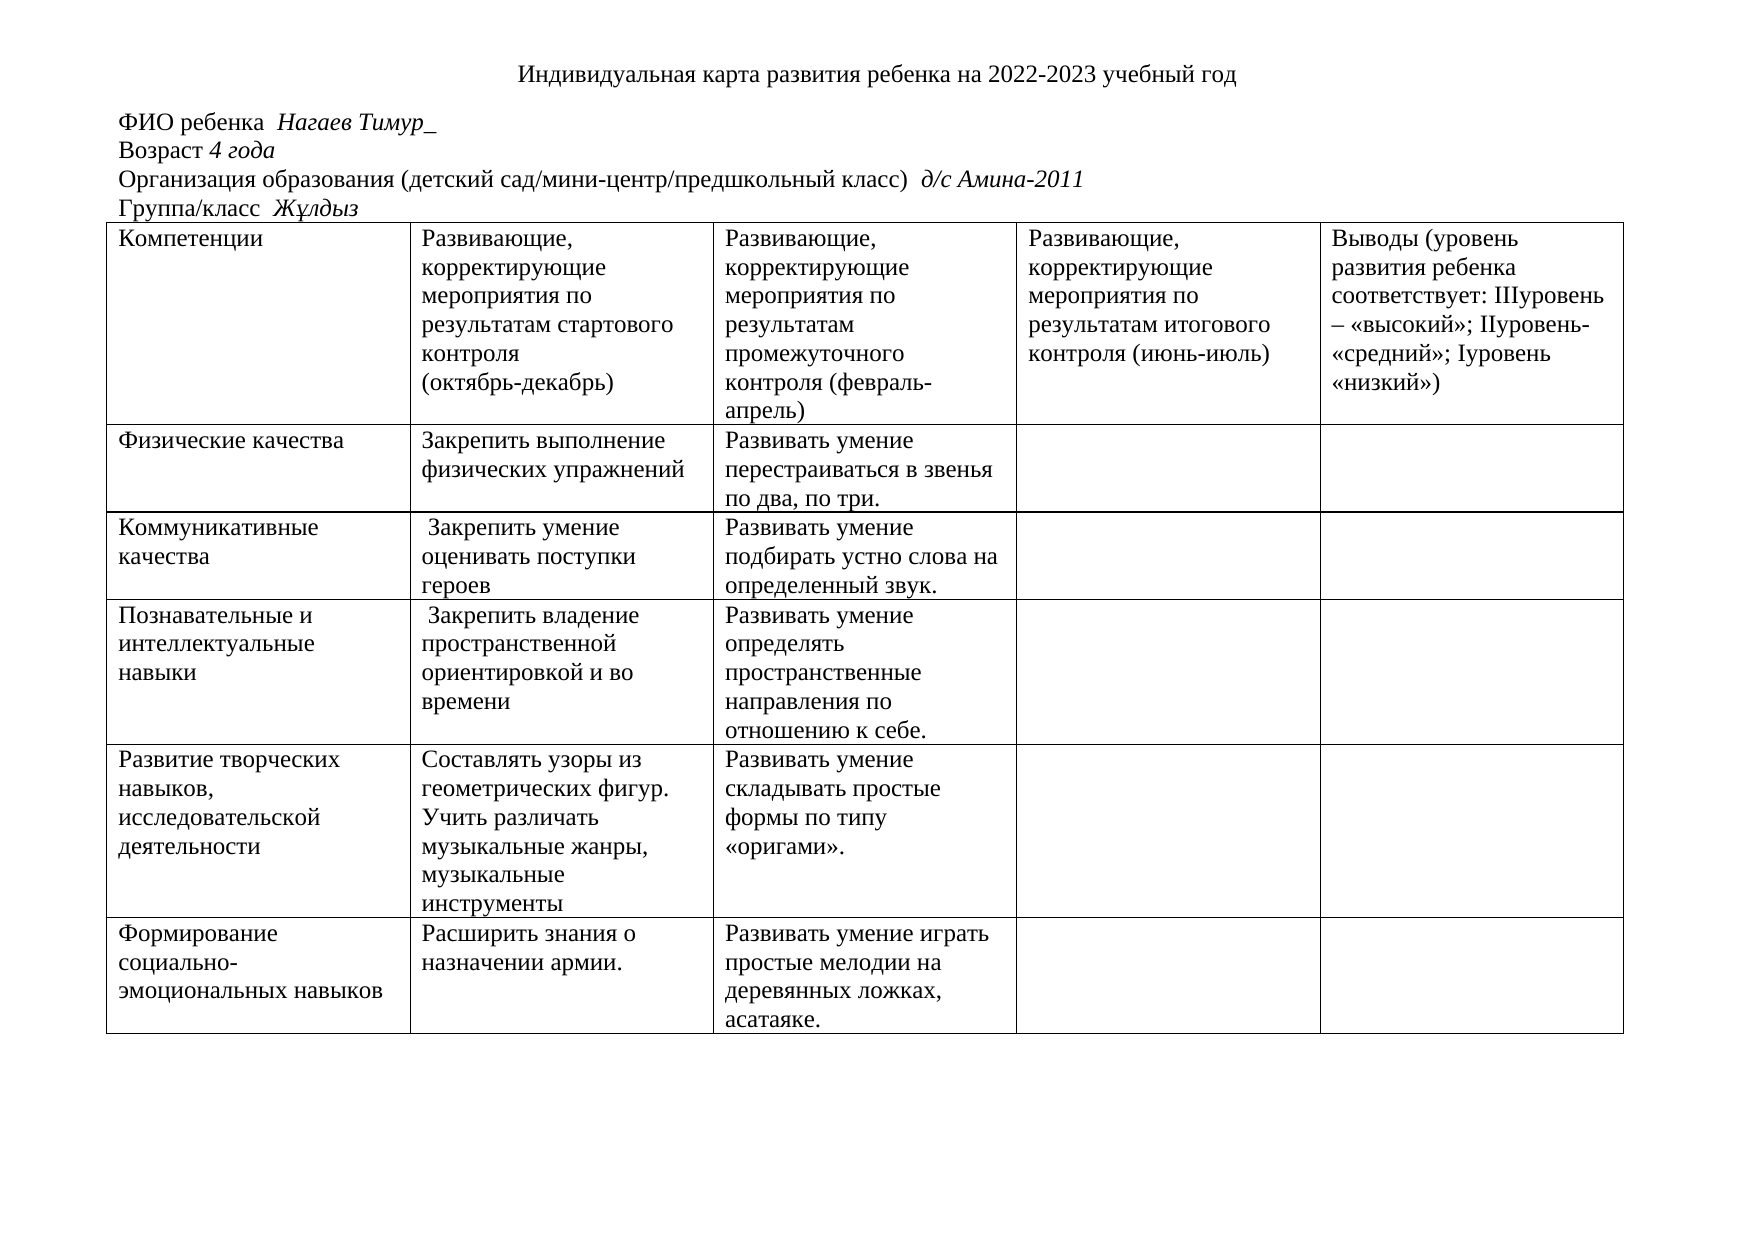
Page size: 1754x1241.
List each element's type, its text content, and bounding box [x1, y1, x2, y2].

table_cell [1017, 513, 1320, 599]
table_cell Формирование социально-эмоциональных навыков [107, 918, 410, 1033]
table_header Развивающие, корректирующие мероприятия по результатам стартового контроля (октябрь-декабрь) [411, 223, 713, 424]
table_cell [1017, 425, 1320, 511]
table_cell Развивать умение играть простые мелодии на деревянных ложках, асатаяке. [714, 918, 1016, 1033]
text Группа/класс Жұлдыз [118, 193, 1636, 222]
table_cell [1321, 918, 1623, 1033]
table_cell Развивать умение определять пространственные направления по отношению к себе. [714, 600, 1016, 743]
table_cell Развитие творческих навыков, исследовательской деятельности [107, 745, 410, 917]
table_cell Коммуникативные качества [107, 513, 410, 599]
table_header Компетенции [107, 223, 410, 424]
table_cell [1321, 745, 1623, 917]
table_cell [1321, 513, 1623, 599]
table_cell Развивать умение подбирать устно слова на определенный звук. [714, 513, 1016, 599]
table_cell [1321, 425, 1623, 511]
table_header Развивающие, корректирующие мероприятия по результатам итогового контроля (июнь-июль) [1017, 223, 1320, 424]
table_header Выводы (уровень развития ребенка соответствует: IIIуровень – «высокий»; IIуровень- «средний»; Iуровень «низкий») [1321, 223, 1623, 424]
table_cell [1017, 918, 1320, 1033]
table_cell Закрепить владение пространственной ориентировкой и во времени [411, 600, 713, 743]
table_cell [1017, 600, 1320, 743]
table_cell Расширить знания о назначении армии. [411, 918, 713, 1033]
table_header Развивающие, корректирующие мероприятия по результатам промежуточного контроля (февраль-апрель) [714, 223, 1016, 424]
table_cell Составлять узоры из геометрических фигур. Учить различать музыкальные жанры, музыкальные инструменты [411, 745, 713, 917]
table_cell [1017, 745, 1320, 917]
table_cell Закрепить выполнение физических упражнений [411, 425, 713, 511]
table_cell Физические качества [107, 425, 410, 511]
text Организация образования (детский сад/мини-центр/предшкольный класс) д/с Амина-2011 [118, 164, 1636, 193]
table_cell Развивать умение складывать простые формы по типу «оригами». [714, 745, 1016, 917]
text Индивидуальная карта развития ребенка на 2022-2023 учебный год [118, 59, 1636, 88]
text ФИО ребенка Нагаев Тимур_ [118, 107, 1636, 136]
table_cell Закрепить умение оценивать поступки героев [411, 513, 713, 599]
table_cell Развивать умение перестраиваться в звенья по два, по три. [714, 425, 1016, 511]
text Возраст 4 года [118, 136, 1636, 164]
table_cell [1321, 600, 1623, 743]
table_cell Познавательные и интеллектуальные навыки [107, 600, 410, 743]
